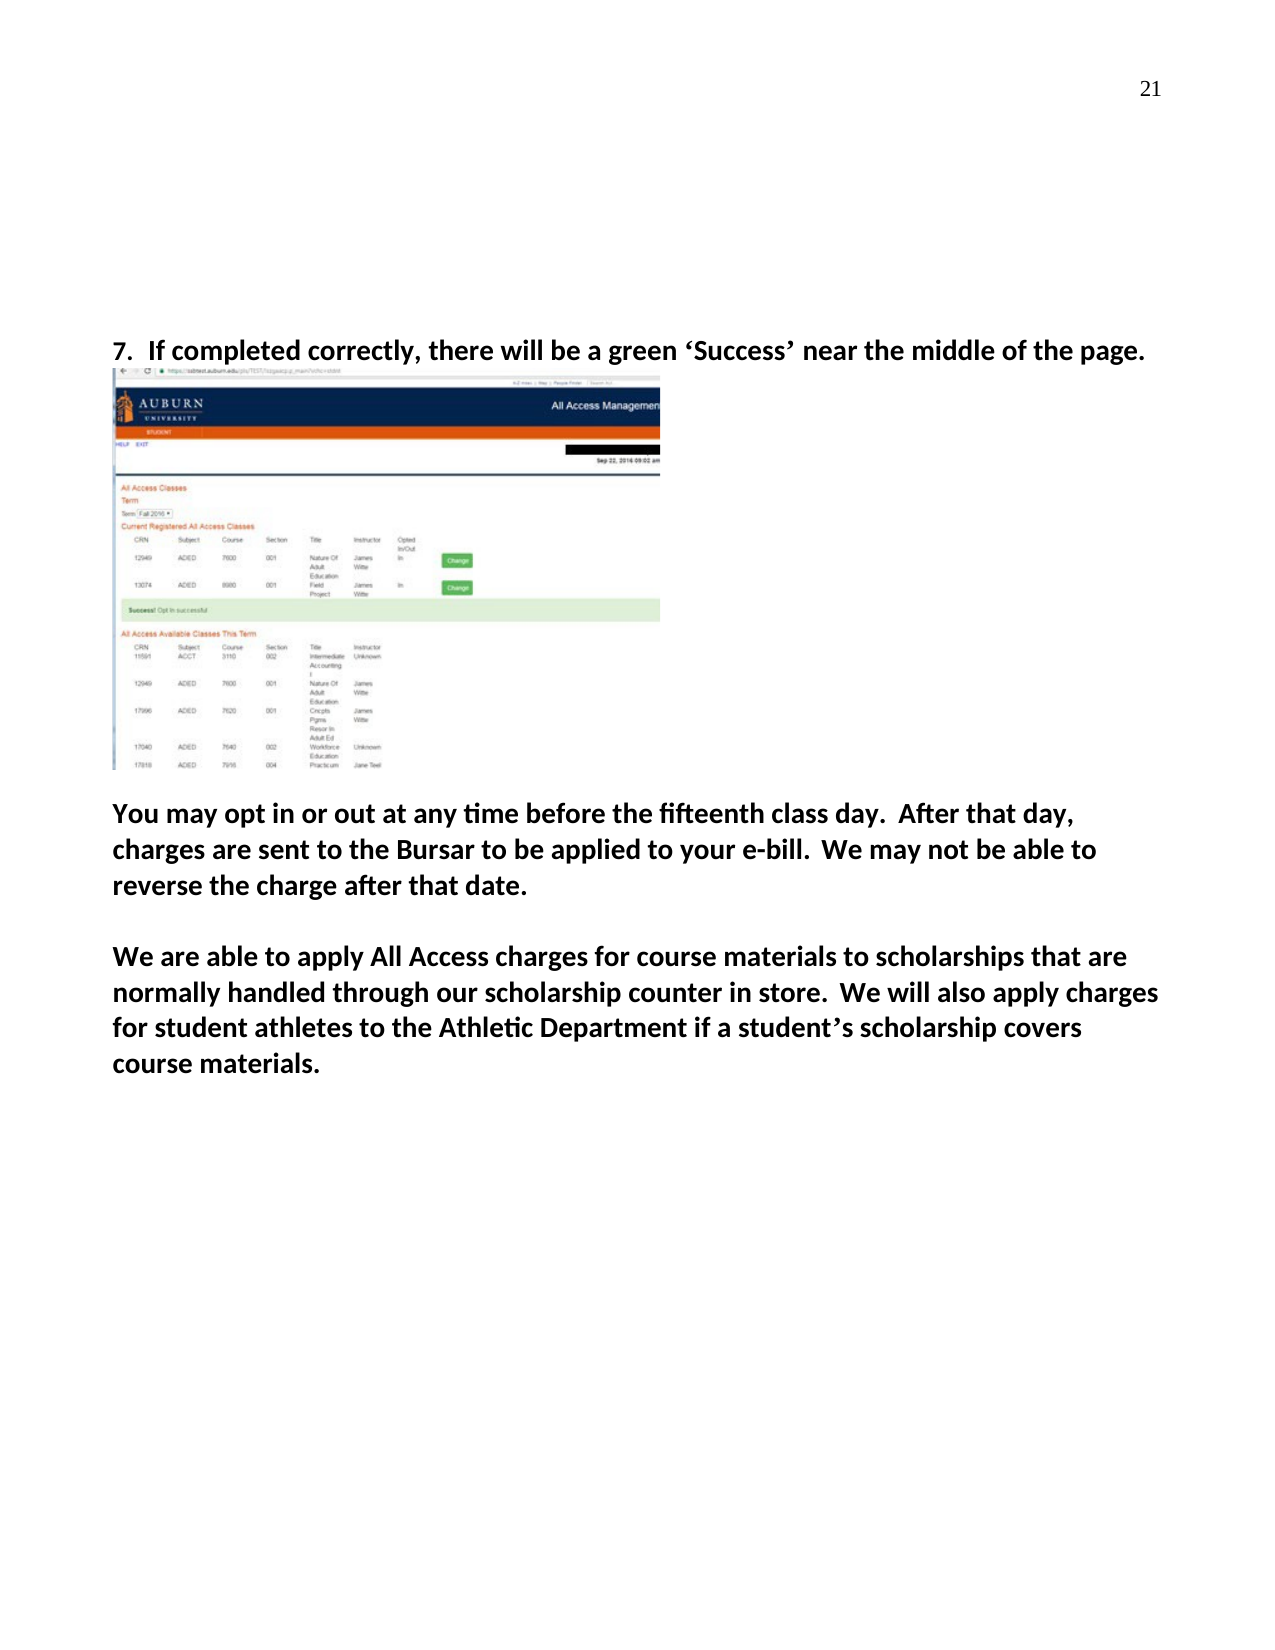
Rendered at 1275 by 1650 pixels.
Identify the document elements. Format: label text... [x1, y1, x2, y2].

list If completed correctly, there will be a green ‘Success’ near the middle of the page. [112, 332, 1173, 368]
picture [112, 368, 661, 770]
text You may opt in or out at any time before the fifteenth class day. After that day, charges are sent to the Bursar to be applied to your e-bill. We may not be able to reverse the charge after that date. [112, 796, 1158, 902]
text We are able to apply All Access charges for course materials to scholarships that are normally handled through our scholarship counter in store. We will also apply charges for student athletes to the Athletic Department if a student’s scholarship covers course materials. [112, 938, 1162, 1081]
